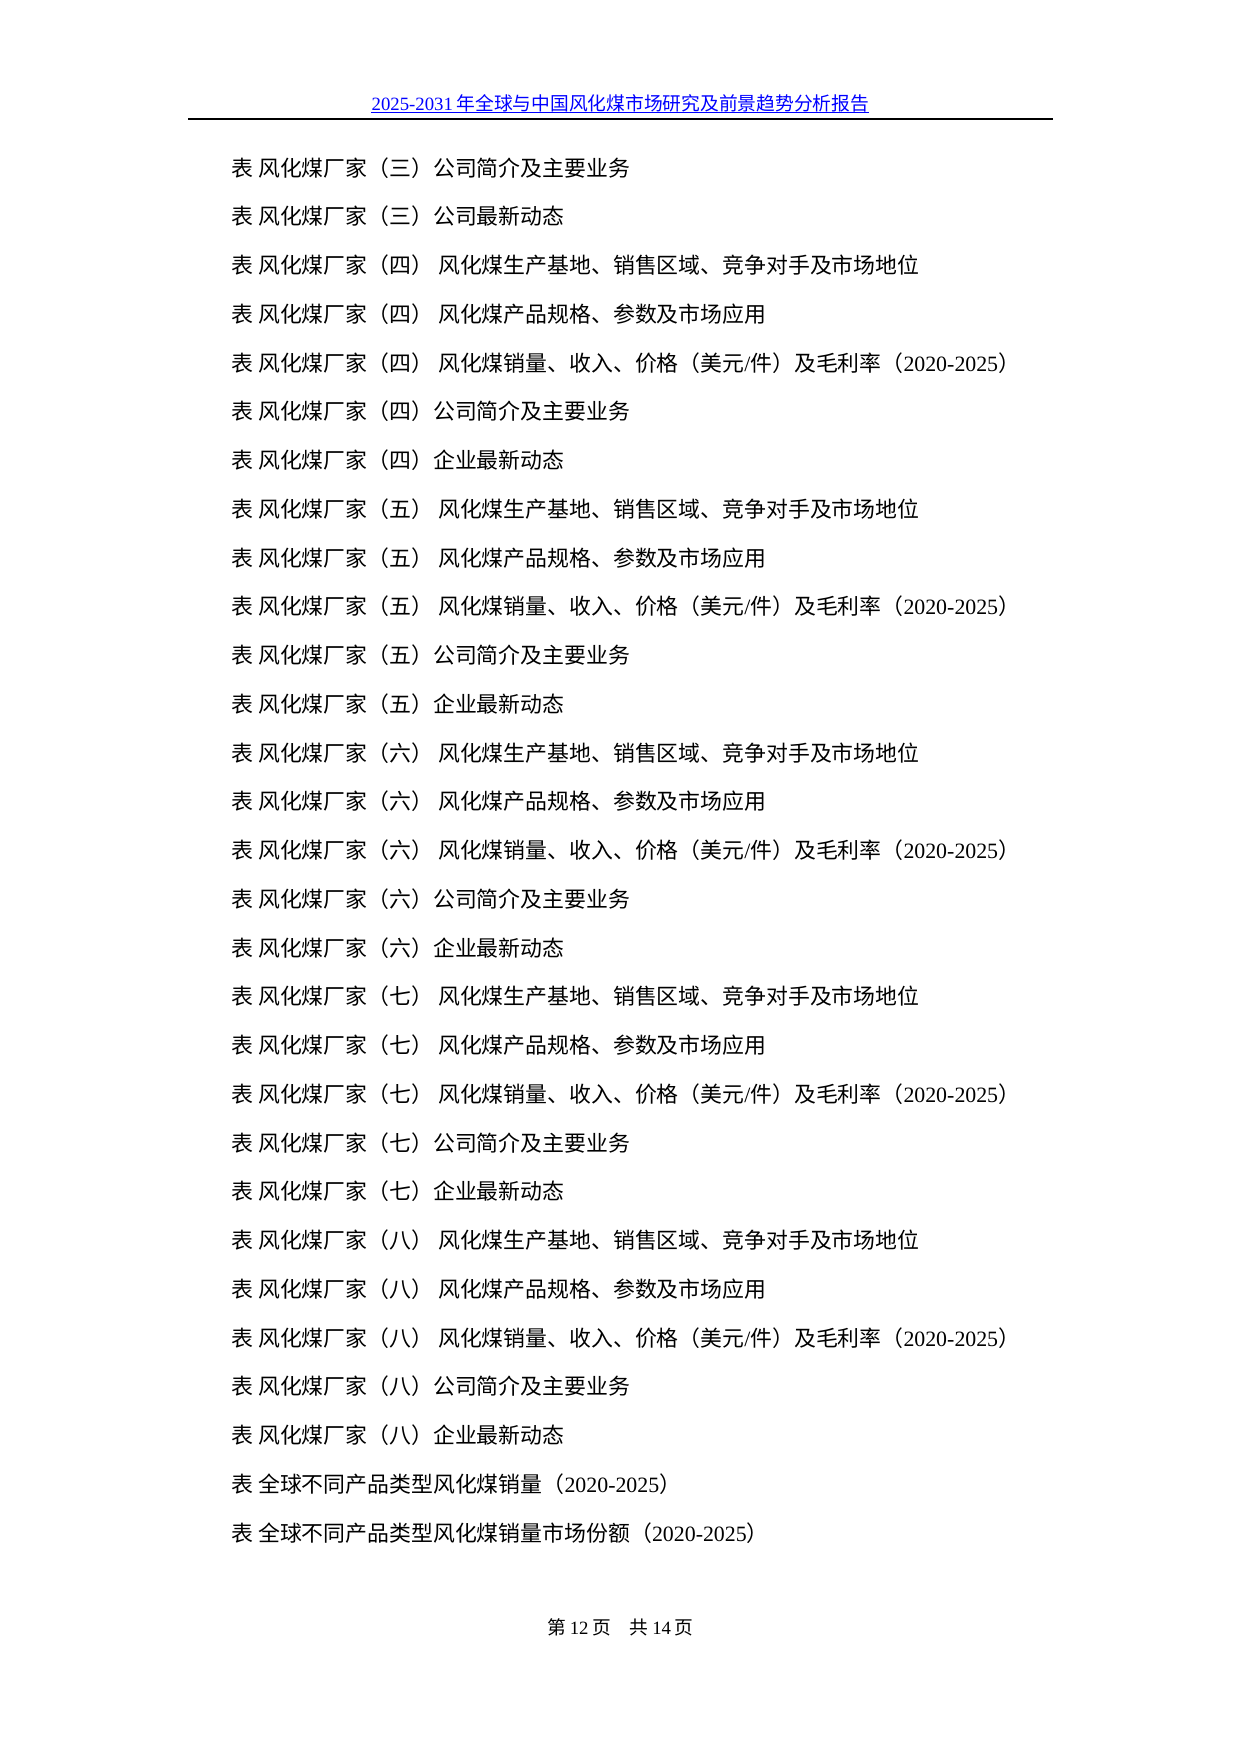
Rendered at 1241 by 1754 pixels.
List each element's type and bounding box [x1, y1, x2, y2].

text [187, 150, 1053, 1548]
